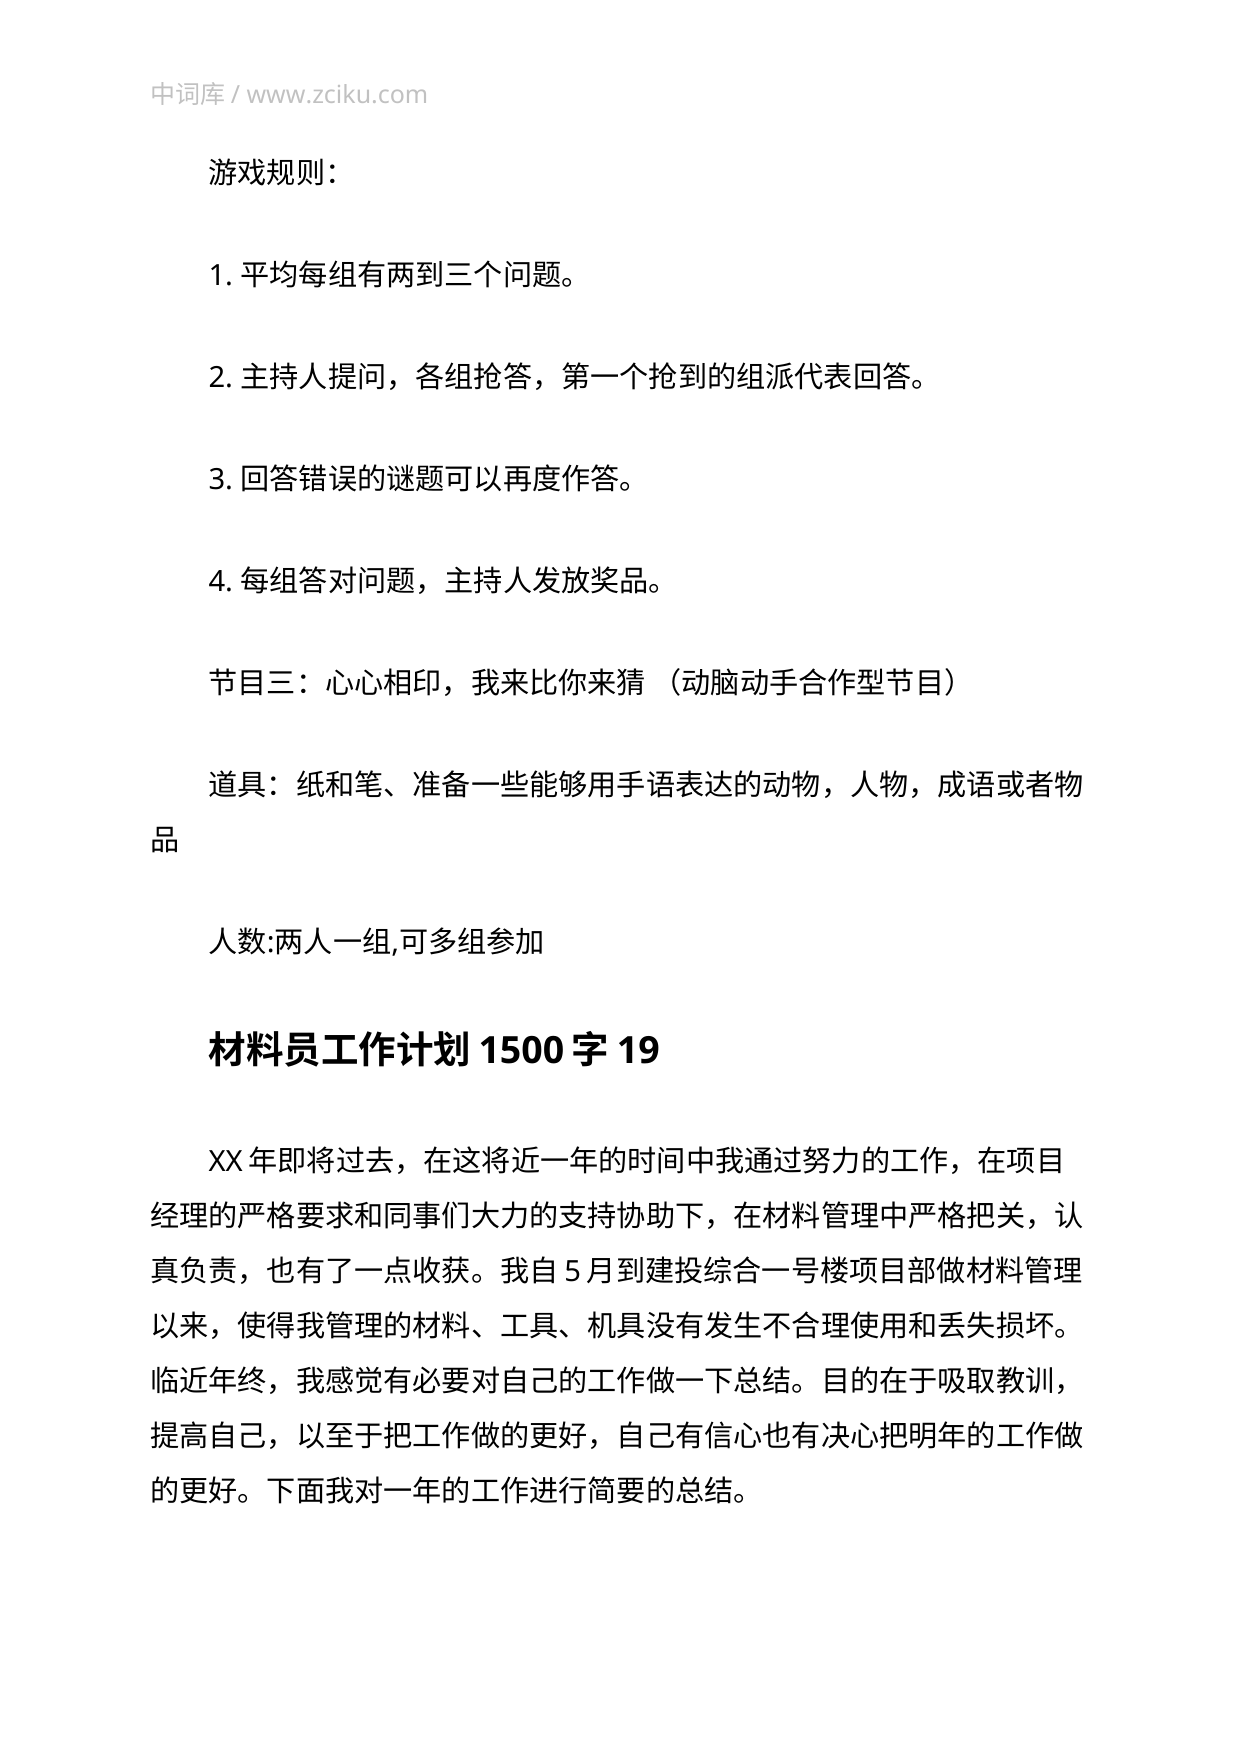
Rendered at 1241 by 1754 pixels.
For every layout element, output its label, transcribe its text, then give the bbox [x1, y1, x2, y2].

text 3. 回答错误的谜题可以再度作答。 [150, 456, 1090, 498]
text 人数:两人一组,可多组参加 [150, 918, 1090, 961]
text 1. 平均每组有两到三个问题。 [150, 252, 1090, 294]
text XX年即将过去，在这将近一年的时间中我通过努力的工作，在项目经理的严格要求和同事们大力的支持协助下，在材料管理中严格把关，认真负责，也有了一点收获。我自5月到建投综合一号楼项目部做材料管理以来，使得我管理的材料、工具、机具没有发生不合理使用和丢失损坏。临近年终，我感觉有必要对自己的工作做一下总结。目的在于吸取教训，提高自己，以至于把工作做的更好，自己有信心也有决心把明年的工作做的更好。下面我对一年的工作进行简要的总结。 [150, 1138, 1090, 1509]
text 2. 主持人提问，各组抢答，第一个抢到的组派代表回答。 [150, 354, 1090, 396]
text 游戏规则： [150, 150, 1090, 192]
text 节目三：心心相印，我来比你来猜 （动脑动手合作型节目） [150, 660, 1090, 702]
text 道具：纸和笔、准备一些能够用手语表达的动物，人物，成语或者物品 [150, 761, 1090, 859]
text 4. 每组答对问题，主持人发放奖品。 [150, 558, 1090, 600]
text 材料员工作计划1500字19 [150, 1020, 1090, 1074]
